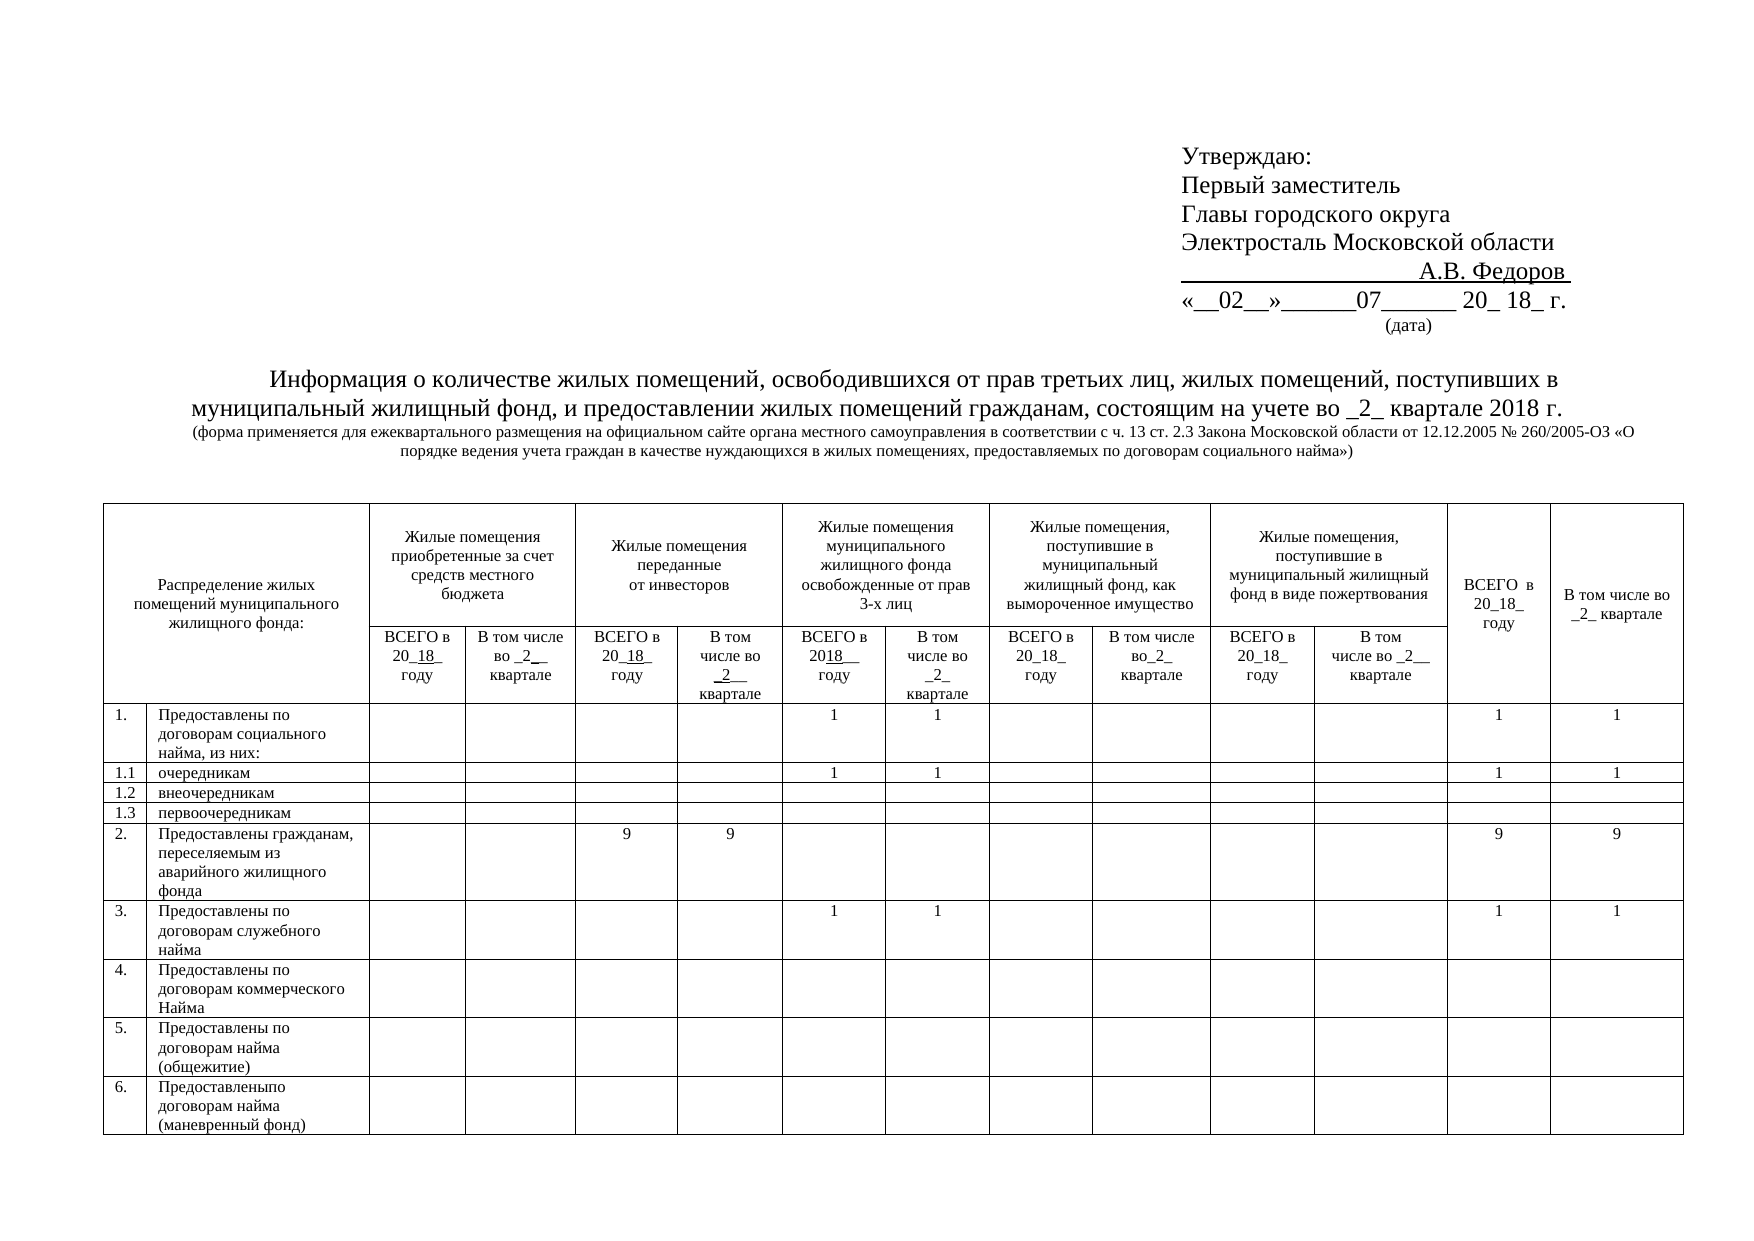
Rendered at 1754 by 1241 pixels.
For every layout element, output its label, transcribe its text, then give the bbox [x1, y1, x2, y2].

table_cell [1315, 824, 1447, 900]
table_cell [1315, 901, 1447, 959]
table_cell 1 [1551, 763, 1683, 782]
table_cell [370, 704, 465, 762]
table_cell 1 [783, 763, 885, 782]
text Электросталь Московской области [1181, 227, 1636, 256]
table_cell 1 [1448, 704, 1550, 762]
table_cell 1 [886, 763, 989, 782]
table_cell [370, 901, 465, 959]
table_cell [1315, 803, 1447, 822]
table_header Жилые помещения муниципального жилищного фонда освобожденные от прав 3-х лиц [783, 504, 989, 626]
table_cell [886, 824, 989, 900]
table_cell [1211, 901, 1314, 959]
table_cell 1 [783, 901, 885, 959]
table_header Жилые помещения, поступившие в муниципальный жилищный фонд, как вымороченное имущество [990, 504, 1210, 626]
table_cell [990, 783, 1092, 802]
table_cell 1 [783, 704, 885, 762]
table_cell [1448, 1077, 1550, 1134]
table_cell 4. [104, 960, 146, 1017]
table_header Жилые помещения переданные от инвесторов [576, 504, 782, 626]
table_cell [1093, 704, 1210, 762]
table_cell ВСЕГО в 20_18_ году [576, 627, 677, 703]
table_cell [783, 1018, 885, 1076]
table_cell [990, 763, 1092, 782]
table_cell [886, 783, 989, 802]
table_cell [990, 1077, 1092, 1134]
table_cell [370, 763, 465, 782]
table_cell [1551, 1018, 1683, 1076]
table_cell 1.3 [104, 803, 146, 822]
table_cell [576, 1018, 677, 1076]
table_cell [576, 763, 677, 782]
table_cell ВСЕГО в 20_18_ году [370, 627, 465, 703]
text «__02__»______07______ 20_ 18_ г. [1181, 285, 1654, 314]
text Информация о количестве жилых помещений, освободившихся от прав третьих лиц, жилых помещений, поступивших в муниципальный жилищный фонд, и предоставлении жилых помещений гражданам, состоящим на учете во _2_ квартале 2018 г. [118, 364, 1636, 422]
table_cell [576, 960, 677, 1017]
table_cell Предоставлены по договорам служебного найма [147, 901, 369, 959]
table_cell Предоставлены по договорам социального найма, из них: [147, 704, 369, 762]
table_cell 9 [678, 824, 782, 900]
table_cell Предоставлены по договорам коммерческого Найма [147, 960, 369, 1017]
table_cell 9 [1551, 824, 1683, 900]
table_cell [1211, 783, 1314, 802]
table_cell [370, 1018, 465, 1076]
table_cell [783, 783, 885, 802]
table_cell [466, 901, 575, 959]
table_cell [466, 824, 575, 900]
table_cell 1. [104, 704, 146, 762]
table_cell [1093, 803, 1210, 822]
table_cell [886, 1077, 989, 1134]
table_cell [1093, 824, 1210, 900]
text (форма применяется для ежеквартального размещения на официальном сайте органа местного самоуправления в соответствии с ч. 13 ст. 2.3 Закона Московской области от 12.12.2005 № 260/2005-ОЗ «О порядке ведения учета граждан в качестве нуждающихся в жилых помещениях, предоставляемых по договорам социального найма») [118, 422, 1636, 460]
table_cell [370, 783, 465, 802]
table_cell [990, 803, 1092, 822]
table_cell 1 [1551, 704, 1683, 762]
text (дата) [1181, 314, 1636, 335]
table_cell ВСЕГО в 20_18_ году [1211, 627, 1314, 703]
table_cell 3. [104, 901, 146, 959]
table_cell 1 [1551, 901, 1683, 959]
table_cell [466, 960, 575, 1017]
table_cell [466, 783, 575, 802]
table_cell [1315, 763, 1447, 782]
table_cell [678, 783, 782, 802]
table_cell [1551, 1077, 1683, 1134]
table_cell ВСЕГО в 2018__ году [783, 627, 885, 703]
table_cell [1093, 783, 1210, 802]
table_cell [466, 704, 575, 762]
table_cell В том числе во _2__ квартале [1315, 627, 1447, 703]
table_cell [990, 901, 1092, 959]
table_cell В том числе во _2__ квартале [678, 627, 782, 703]
table_cell [1315, 704, 1447, 762]
text Утверждаю: [1181, 141, 1636, 170]
table_cell [466, 763, 575, 782]
table_header Распределение жилых помещений муниципального жилищного фонда: [104, 504, 369, 703]
table_cell 9 [1448, 824, 1550, 900]
table_cell [1315, 1077, 1447, 1134]
table_cell [370, 1077, 465, 1134]
table_cell 1.2 [104, 783, 146, 802]
table_cell [783, 1077, 885, 1134]
table_cell [1448, 803, 1550, 822]
table_cell [783, 824, 885, 900]
table_cell [576, 803, 677, 822]
table_cell 2. [104, 824, 146, 900]
table_cell [1448, 1018, 1550, 1076]
text Первый заместитель [1181, 170, 1636, 199]
table_cell [678, 1018, 782, 1076]
table_cell [678, 1077, 782, 1134]
table_header ВСЕГО в 20_18_ году [1448, 504, 1550, 703]
table_cell [1551, 783, 1683, 802]
table_cell [990, 1018, 1092, 1076]
table_cell [886, 803, 989, 822]
table_cell [466, 803, 575, 822]
table_cell [783, 960, 885, 1017]
table_cell [370, 824, 465, 900]
table_cell [678, 901, 782, 959]
table_cell 1.1 [104, 763, 146, 782]
table_header Жилые помещения приобретенные за счет средств местного бюджета [370, 504, 575, 626]
table_cell [1211, 824, 1314, 900]
table_cell [1093, 1018, 1210, 1076]
table_cell очередникам [147, 763, 369, 782]
table_cell внеочередникам [147, 783, 369, 802]
table_cell [990, 960, 1092, 1017]
table_header В том числе во _2_ квартале [1551, 504, 1683, 703]
table_cell [1093, 960, 1210, 1017]
table_cell В том числе во _2__ квартале [466, 627, 575, 703]
table_cell 5. [104, 1018, 146, 1076]
table_cell [370, 803, 465, 822]
table_cell [576, 901, 677, 959]
table_cell [576, 783, 677, 802]
table_cell [678, 803, 782, 822]
table_cell [990, 704, 1092, 762]
table_cell [1211, 1018, 1314, 1076]
table_cell [370, 960, 465, 1017]
table_cell Предоставлены гражданам, переселяемым из аварийного жилищного фонда [147, 824, 369, 900]
table_cell Предоставленыпо договорам найма (маневренный фонд) [147, 1077, 369, 1134]
table_cell 1 [1448, 763, 1550, 782]
table_cell [466, 1018, 575, 1076]
table_cell [1551, 960, 1683, 1017]
table_cell [576, 1077, 677, 1134]
table_cell [1211, 704, 1314, 762]
table_cell В том числе во _2_ квартале [886, 627, 989, 703]
table_cell [678, 960, 782, 1017]
table_cell [1211, 803, 1314, 822]
table_cell [576, 704, 677, 762]
table_cell [678, 763, 782, 782]
table_cell [783, 803, 885, 822]
table_cell [1315, 783, 1447, 802]
table_cell [1093, 763, 1210, 782]
table_cell [1211, 763, 1314, 782]
text ___________________А.В. Федоров [1181, 256, 1636, 285]
text Главы городского округа [1181, 199, 1636, 227]
table_cell 1 [886, 704, 989, 762]
table_cell первоочередникам [147, 803, 369, 822]
table_cell [1093, 1077, 1210, 1134]
table_cell [1315, 960, 1447, 1017]
table_cell [886, 960, 989, 1017]
table_cell [990, 824, 1092, 900]
table_cell 6. [104, 1077, 146, 1134]
table_cell [1315, 1018, 1447, 1076]
table_cell 9 [576, 824, 677, 900]
table_header Жилые помещения, поступившие в муниципальный жилищный фонд в виде пожертвования [1211, 504, 1447, 626]
table_cell [886, 1018, 989, 1076]
table_cell [1448, 960, 1550, 1017]
table_cell 1 [1448, 901, 1550, 959]
table_cell Предоставлены по договорам найма (общежитие) [147, 1018, 369, 1076]
table_cell В том числе во_2_ квартале [1093, 627, 1210, 703]
table_cell [1551, 803, 1683, 822]
table_cell [1211, 960, 1314, 1017]
table_cell [1093, 901, 1210, 959]
table_cell [678, 704, 782, 762]
table_cell 1 [886, 901, 989, 959]
table_cell [1448, 783, 1550, 802]
table_cell [466, 1077, 575, 1134]
table_cell [1211, 1077, 1314, 1134]
table_cell ВСЕГО в 20_18_ году [990, 627, 1092, 703]
